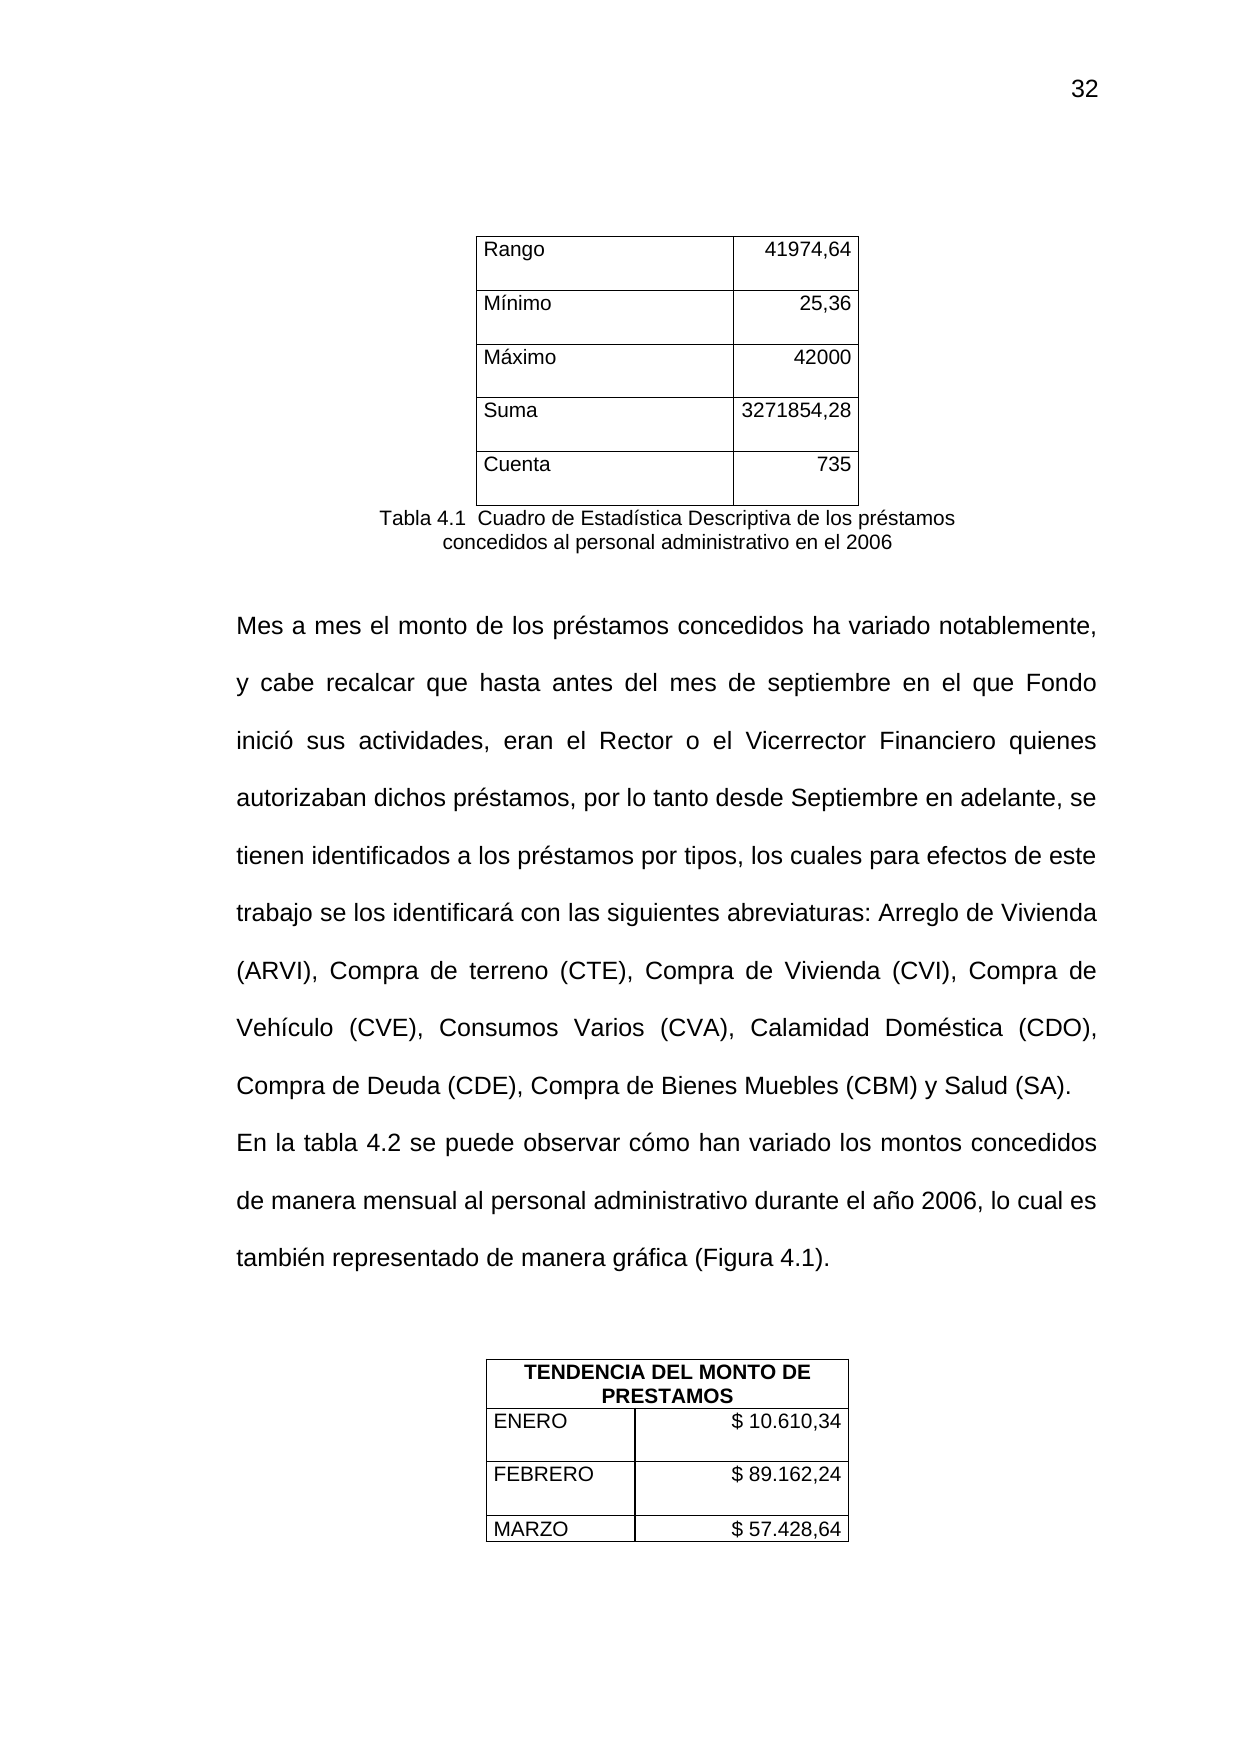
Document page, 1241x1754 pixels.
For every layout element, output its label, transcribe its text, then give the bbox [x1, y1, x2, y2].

table_cell MARZO [487, 1516, 634, 1541]
table_cell $ 57.428,64 [636, 1516, 848, 1541]
text Mes a mes el monto de los préstamos concedidos ha variado notablemente, y cabe recalcar que hasta antes del mes de septiembre en el que Fondo inició sus actividades, eran el Rector o el Vicerrector Financiero quienes autorizaban dichos préstamos, por lo tanto desde Septiembre en adelante, se tienen identificados a los préstamos por tipos, los cuales para efectos de este trabajo se los identificará con las siguientes abreviaturas: Arreglo de Vivienda (ARVI), Compra de terreno (CTE), Compra de Vivienda (CVI), Compra de Vehículo (CVE), Consumos Varios (CVA), Calamidad Doméstica (CDO), Compra de Deuda (CDE), Compra de Bienes Muebles (CBM) y Salud (SA). [236, 611, 1098, 1100]
text En la tabla 4.2 se puede observar cómo han variado los montos concedidos de manera mensual al personal administrativo durante el año 2006, lo cual es también representado de manera gráfica (Figura 4.1). [236, 1128, 1098, 1272]
table_cell $ 10.610,34 [636, 1409, 848, 1461]
table_cell Cuenta [477, 452, 733, 504]
table_cell ENERO [487, 1409, 634, 1461]
text Tabla 4.1 Cuadro de Estadística Descriptiva de los préstamos [236, 506, 1098, 529]
table_cell 3271854,28 [734, 398, 858, 451]
table_cell 25,36 [734, 291, 858, 343]
table_cell Suma [477, 398, 733, 451]
table_cell FEBRERO [487, 1462, 634, 1515]
table_header TENDENCIA DEL MONTO DE PRESTAMOS [487, 1360, 848, 1407]
table_cell Máximo [477, 345, 733, 397]
table_cell 41974,64 [734, 237, 858, 290]
table_cell Rango [477, 237, 733, 290]
table_cell Mínimo [477, 291, 733, 343]
text concedidos al personal administrativo en el 2006 [236, 529, 1098, 553]
table_cell 735 [734, 452, 858, 504]
table_cell $ 89.162,24 [636, 1462, 848, 1515]
table_cell 42000 [734, 345, 858, 397]
